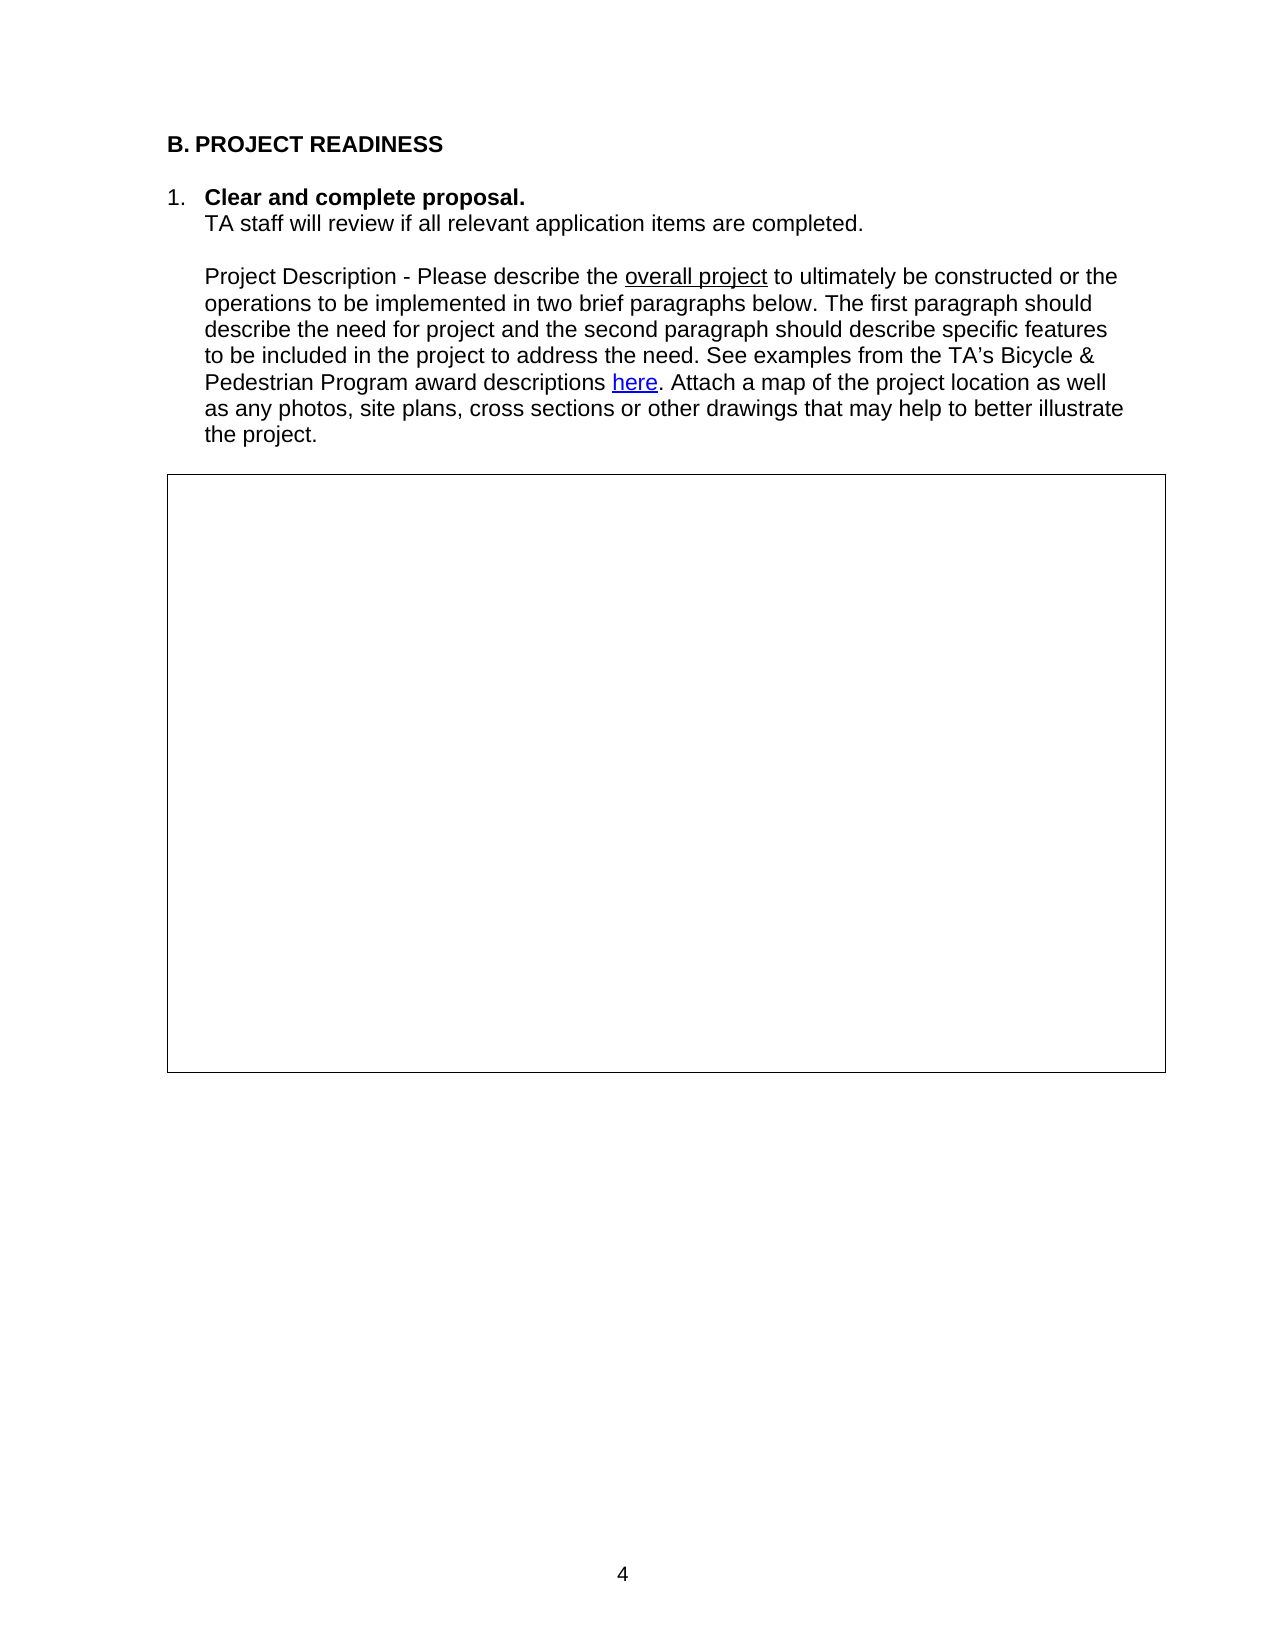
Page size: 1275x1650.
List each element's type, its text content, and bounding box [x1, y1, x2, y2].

list Clear and complete proposal. [167, 184, 1125, 210]
text TA staff will review if all relevant application items are completed. [204, 210, 1125, 237]
text Project Description - Please describe the overall project to ultimately be constructed or the operations to be implemented in two brief paragraphs below. The first paragraph should describe the need for project and the second paragraph should describe specific features to be included in the project to address the need. See examples from the TA’s Bicycle & Pedestrian Program award descriptions here. Attach a map of the project location as well as any photos, site plans, cross sections or other drawings that may help to better illustrate the project. [204, 263, 1125, 448]
list PROJECT READINESS [167, 131, 1125, 158]
